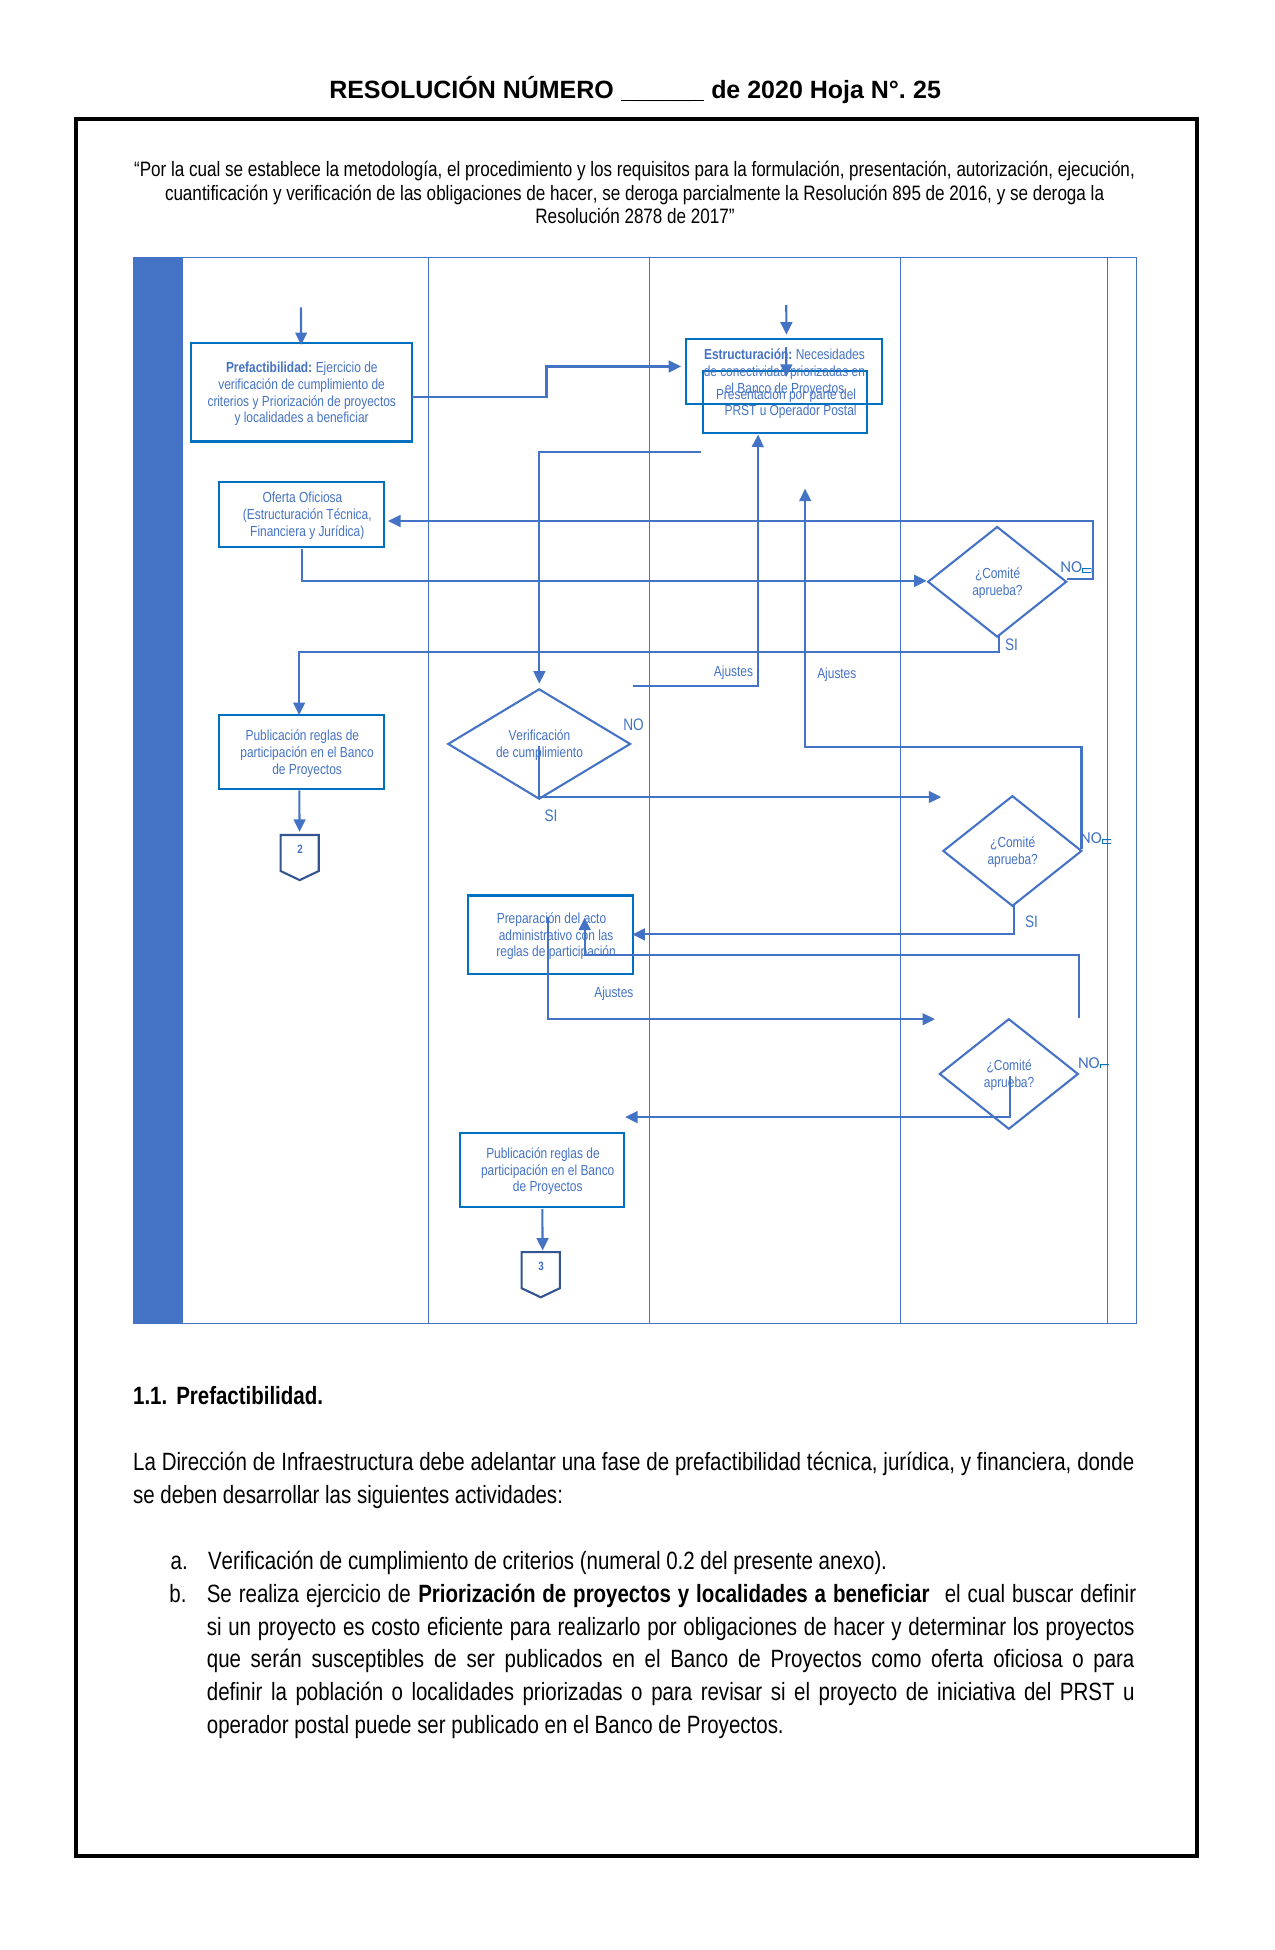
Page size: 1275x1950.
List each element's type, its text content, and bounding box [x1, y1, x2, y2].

table_header [650, 582, 757, 651]
table_header [650, 522, 757, 580]
list Verificación de cumplimiento de criterios (numeral 0.2 del presente anexo). [170, 1546, 1137, 1574]
table_header [429, 653, 649, 1323]
table_header [134, 258, 182, 1323]
table_header [650, 1118, 900, 1323]
table_header [806, 582, 900, 651]
table_header [901, 258, 1107, 1323]
table_header [1108, 258, 1136, 1323]
table_header [429, 258, 649, 396]
table_header [759, 522, 804, 580]
table_header [650, 956, 900, 1018]
table_header [429, 522, 538, 580]
table_header [540, 522, 649, 580]
table_header [759, 582, 804, 651]
table_header [650, 798, 900, 933]
table_header [650, 653, 900, 796]
table_header [540, 582, 649, 651]
list Se realiza ejercicio de Priorización de proyectos y localidades a beneficiar el cual buscar definir si un proyecto es costo eficiente para realizarlo por obligaciones de hacer y determinar los proyectos que serán susceptibles de ser publicados en el Banco de Proyectos como oferta oficiosa o para definir la población o localidades priorizadas o para revisar si el proyecto de iniciativa del PRST u operador postal puede ser publicado en el Banco de Proyectos. [169, 1579, 1137, 1739]
table_header [429, 368, 649, 520]
table_header [650, 1020, 900, 1116]
list Prefactibilidad. [133, 1381, 1137, 1410]
table_header [806, 522, 900, 580]
text La Dirección de Infraestructura debe adelantar una fase de prefactibilidad técnica, jurídica, y financiera, donde se deben desarrollar las siguientes actividades: [133, 1447, 1137, 1508]
table_header [650, 258, 900, 520]
table_header [429, 582, 538, 651]
table_header [650, 935, 900, 954]
table_header [183, 258, 428, 1323]
